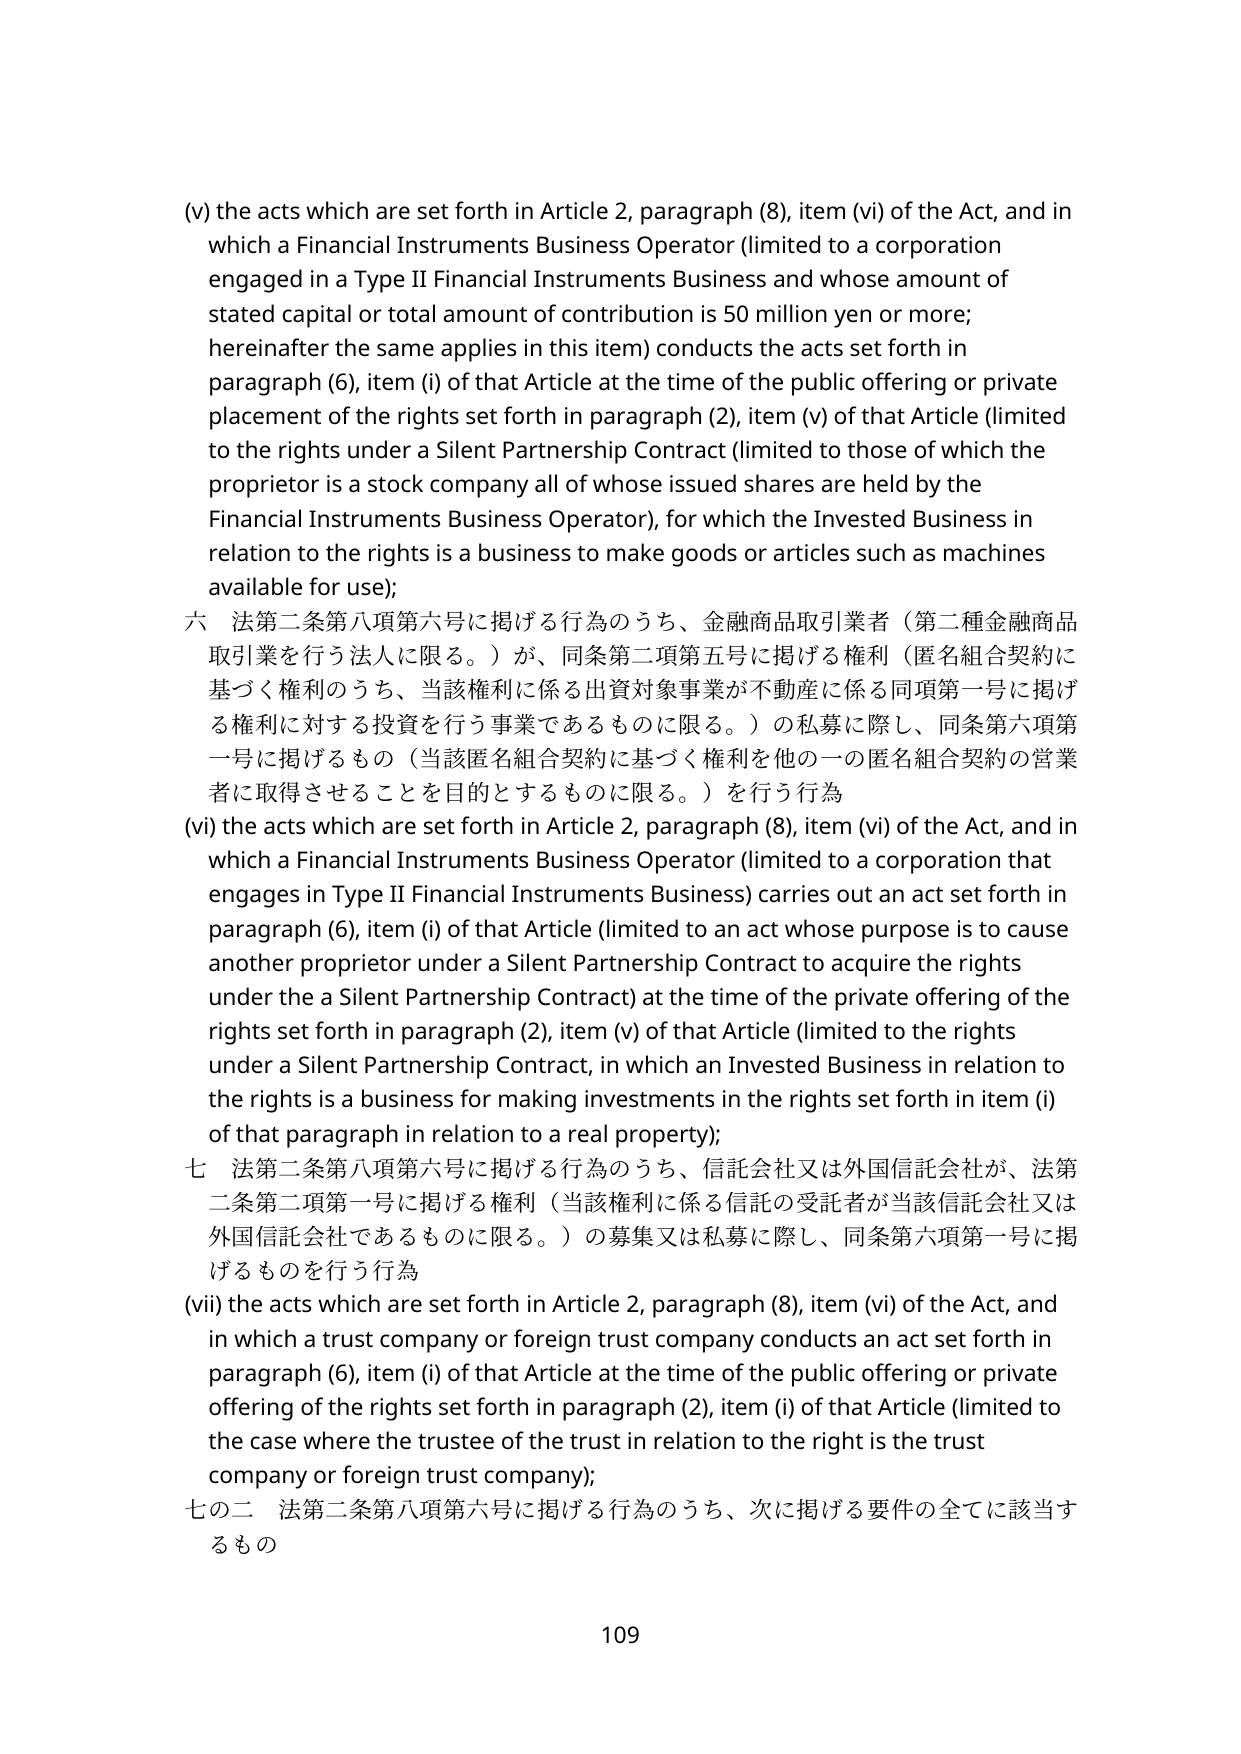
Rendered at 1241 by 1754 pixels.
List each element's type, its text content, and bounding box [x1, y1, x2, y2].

text 六 法第二条第八項第六号に掲げる行為のうち、金融商品取引業者（第二種金融商品取引業を行う法人に限る。）が、同条第二項第五号に掲げる権利（匿名組合契約に基づく権利のうち、当該権利に係る出資対象事業が不動産に係る同項第一号に掲げる権利に対する投資を行う事業であるものに限る。）の私募に際し、同条第六項第一号に掲げるもの（当該匿名組合契約に基づく権利を他の一の匿名組合契約の営業者に取得させることを目的とするものに限る。）を行う行為 [184, 604, 1079, 809]
text (vi) the acts which are set forth in Article 2, paragraph (8), item (vi) of the Act, and in which a Financial Instruments Business Operator (limited to a corporation that engages in Type II Financial Instruments Business) carries out an act set forth in paragraph (6), item (i) of that Article (limited to an act whose purpose is to cause another proprietor under a Silent Partnership Contract to acquire the rights under the a Silent Partnership Contract) at the time of the private offering of the rights set forth in paragraph (2), item (v) of that Article (limited to the rights under a Silent Partnership Contract, in which an Invested Business in relation to the rights is a business for making investments in the rights set forth in item (i) of that paragraph in relation to a real property); [184, 809, 1079, 1150]
text 七の二 法第二条第八項第六号に掲げる行為のうち、次に掲げる要件の全てに該当するもの [184, 1492, 1079, 1560]
text 七 法第二条第八項第六号に掲げる行為のうち、信託会社又は外国信託会社が、法第二条第二項第一号に掲げる権利（当該権利に係る信託の受託者が当該信託会社又は外国信託会社であるものに限る。）の募集又は私募に際し、同条第六項第一号に掲げるものを行う行為 [184, 1150, 1079, 1287]
text (vii) the acts which are set forth in Article 2, paragraph (8), item (vi) of the Act, and in which a trust company or foreign trust company conducts an act set forth in paragraph (6), item (i) of that Article at the time of the public offering or private offering of the rights set forth in paragraph (2), item (i) of that Article (limited to the case where the trustee of the trust in relation to the right is the trust company or foreign trust company); [184, 1287, 1079, 1492]
text (v) the acts which are set forth in Article 2, paragraph (8), item (vi) of the Act, and in which a Financial Instruments Business Operator (limited to a corporation engaged in a Type II Financial Instruments Business and whose amount of stated capital or total amount of contribution is 50 million yen or more; hereinafter the same applies in this item) conducts the acts set forth in paragraph (6), item (i) of that Article at the time of the public offering or private placement of the rights set forth in paragraph (2), item (v) of that Article (limited to the rights under a Silent Partnership Contract (limited to those of which the proprietor is a stock company all of whose issued shares are held by the Financial Instruments Business Operator), for which the Invested Business in relation to the rights is a business to make goods or articles such as machines available for use); [184, 194, 1079, 604]
